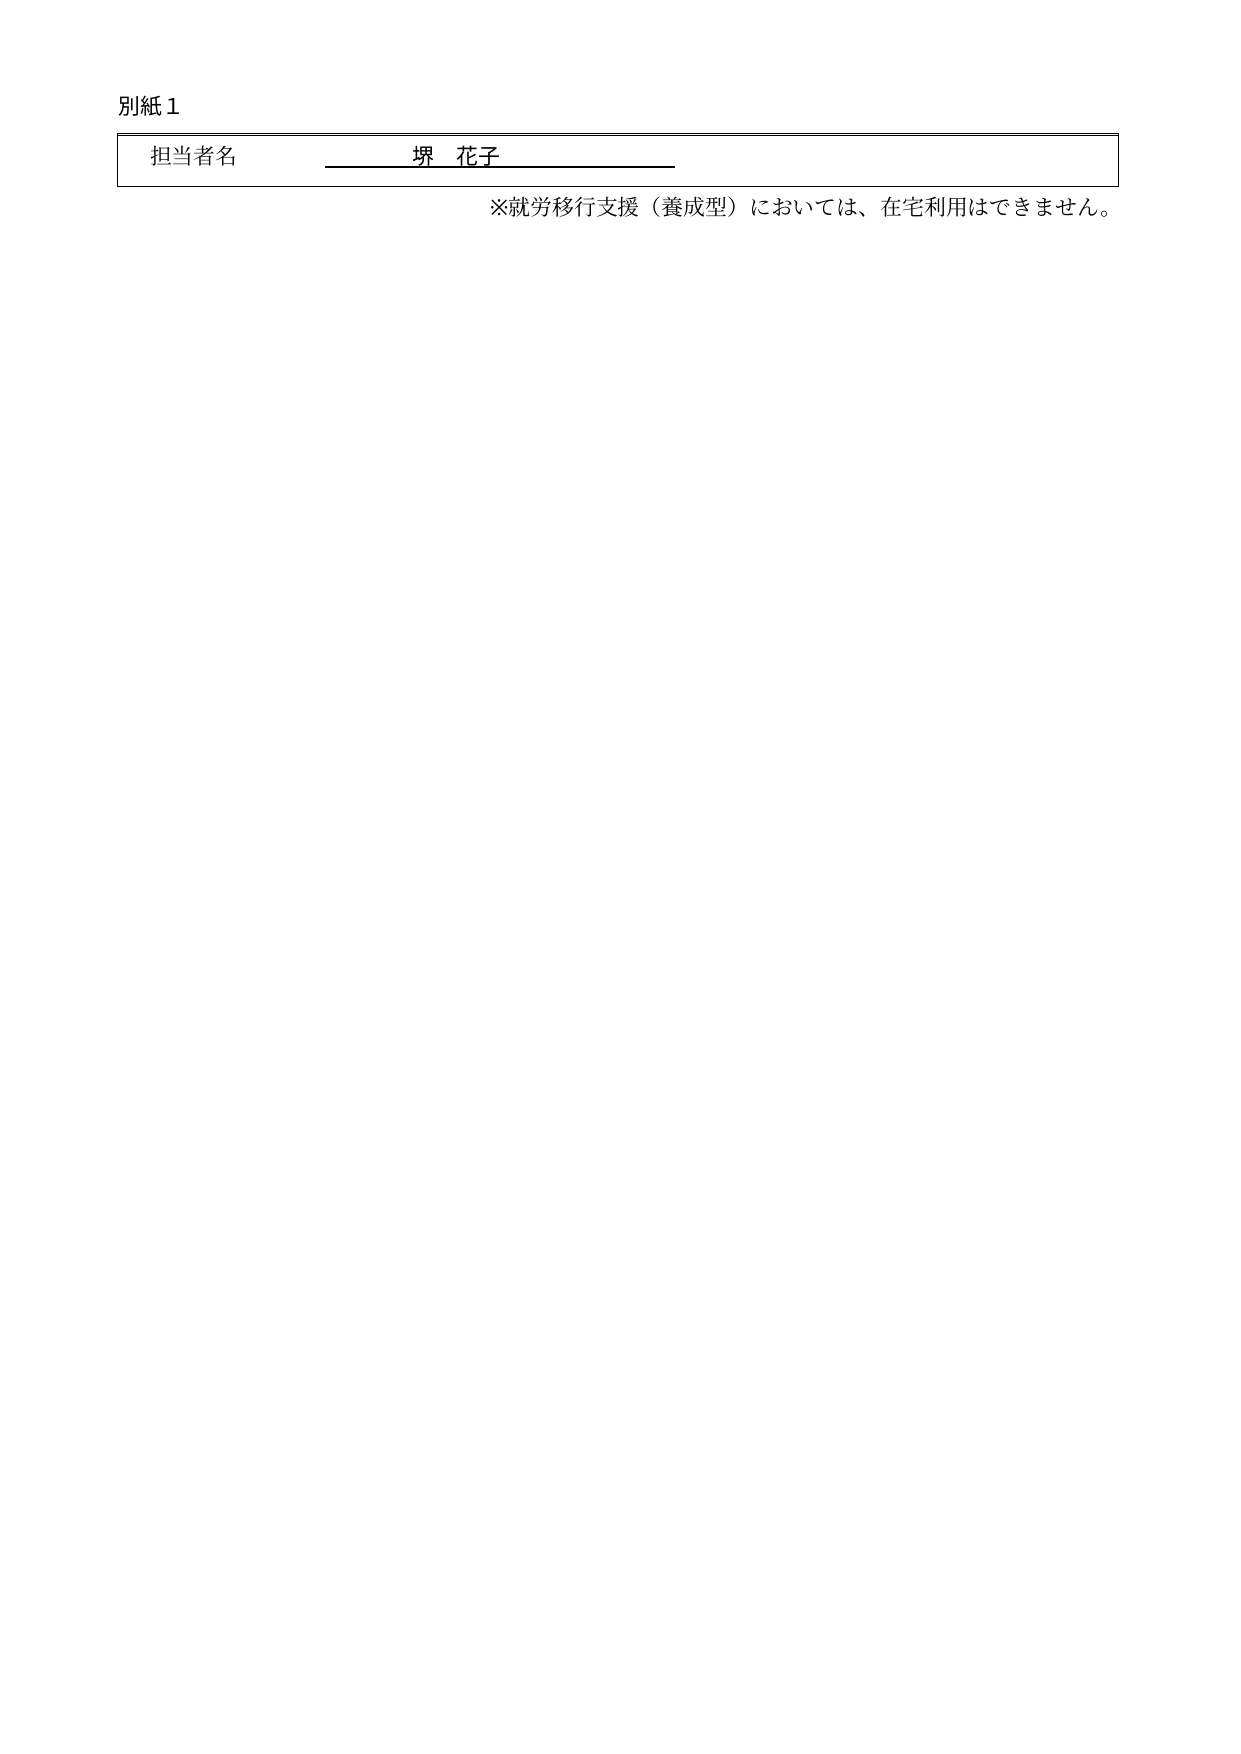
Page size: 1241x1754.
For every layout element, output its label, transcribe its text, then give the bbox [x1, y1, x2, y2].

text ※就労移行支援（養成型）においては、在宅利用はできません。 [118, 187, 1122, 224]
table_cell 担当者名 堺 花子 [118, 136, 1118, 186]
